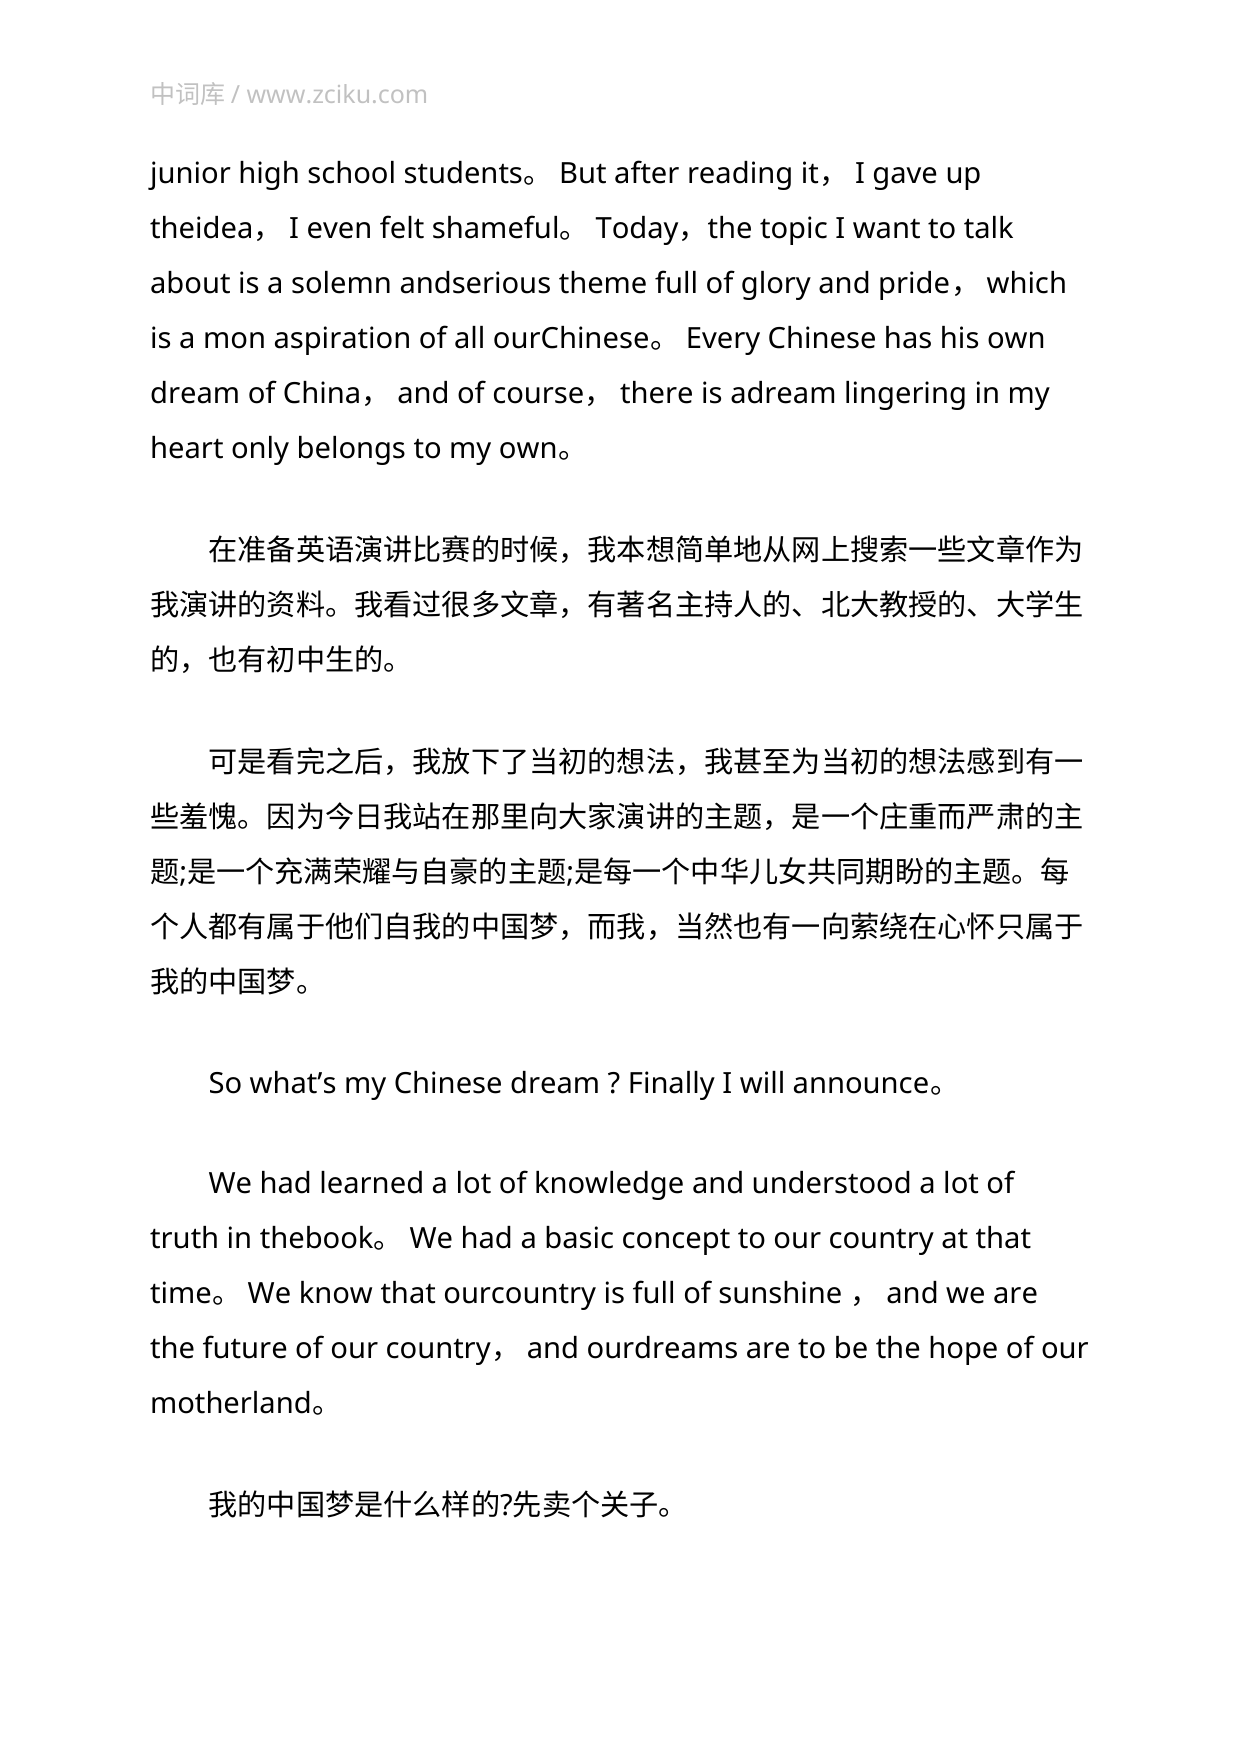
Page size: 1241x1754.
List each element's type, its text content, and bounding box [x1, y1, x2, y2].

text 我的中国梦是什么样的?先卖个关子。 [150, 1481, 1090, 1524]
text 在准备英语演讲比赛的时候，我本想简单地从网上搜索一些文章作为我演讲的资料。我看过很多文章，有著名主持人的、北大教授的、大学生的，也有初中生的。 [150, 527, 1090, 679]
text We had learned a lot of knowledge and understood a lot of truth in thebook。 We had a basic concept to our country at that time。 We know that ourcountry is full of sunshine ， and we are the future of our country， and ourdreams are to be the hope of our motherland。 [150, 1162, 1090, 1422]
text So what’s my Chinese dream ? Finally I will announce。 [150, 1060, 1090, 1102]
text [150, 150, 1090, 467]
text 可是看完之后，我放下了当初的想法，我甚至为当初的想法感到有一些羞愧。因为今日我站在那里向大家演讲的主题，是一个庄重而严肃的主题;是一个充满荣耀与自豪的主题;是每一个中华儿女共同期盼的主题。每个人都有属于他们自我的中国梦，而我，当然也有一向萦绕在心怀只属于我的中国梦。 [150, 738, 1090, 1001]
